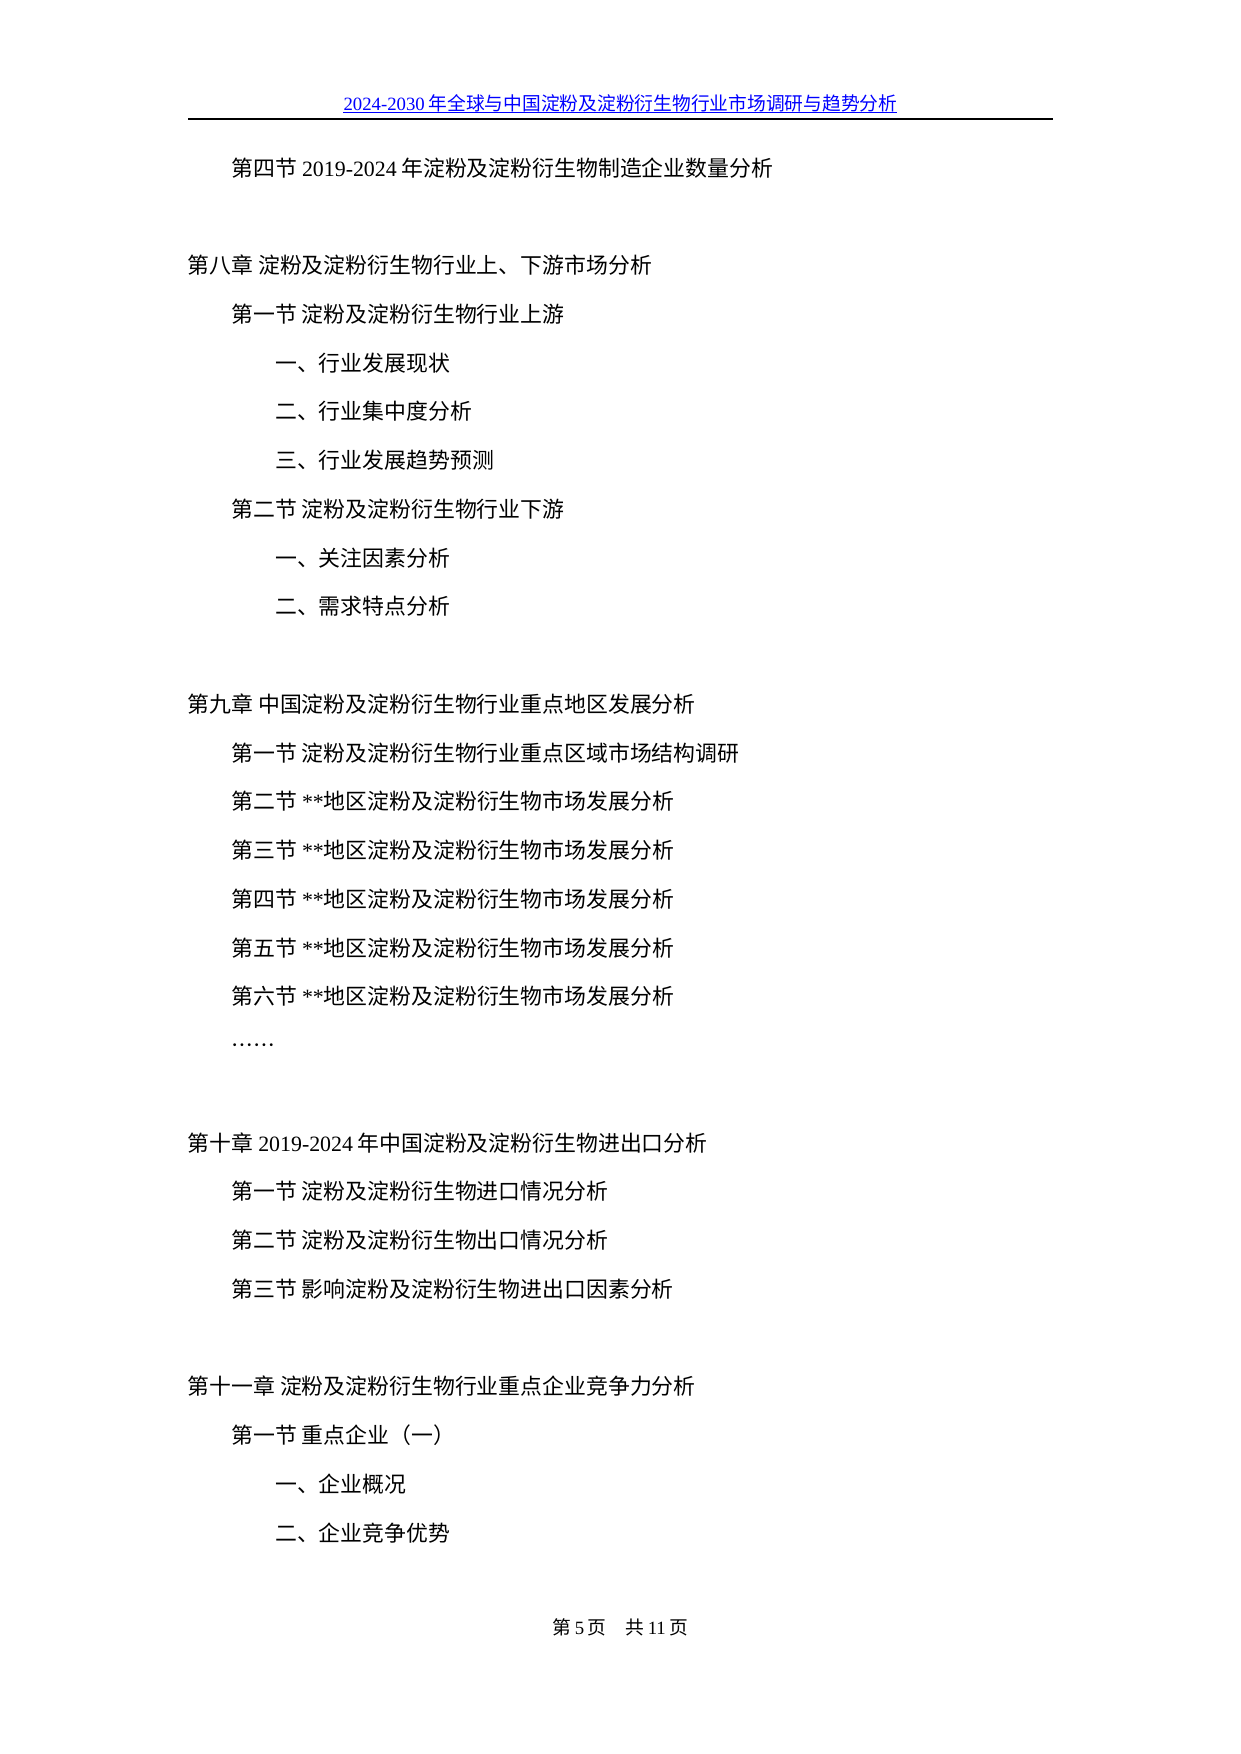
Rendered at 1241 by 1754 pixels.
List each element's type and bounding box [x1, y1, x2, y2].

text [187, 150, 1053, 1548]
